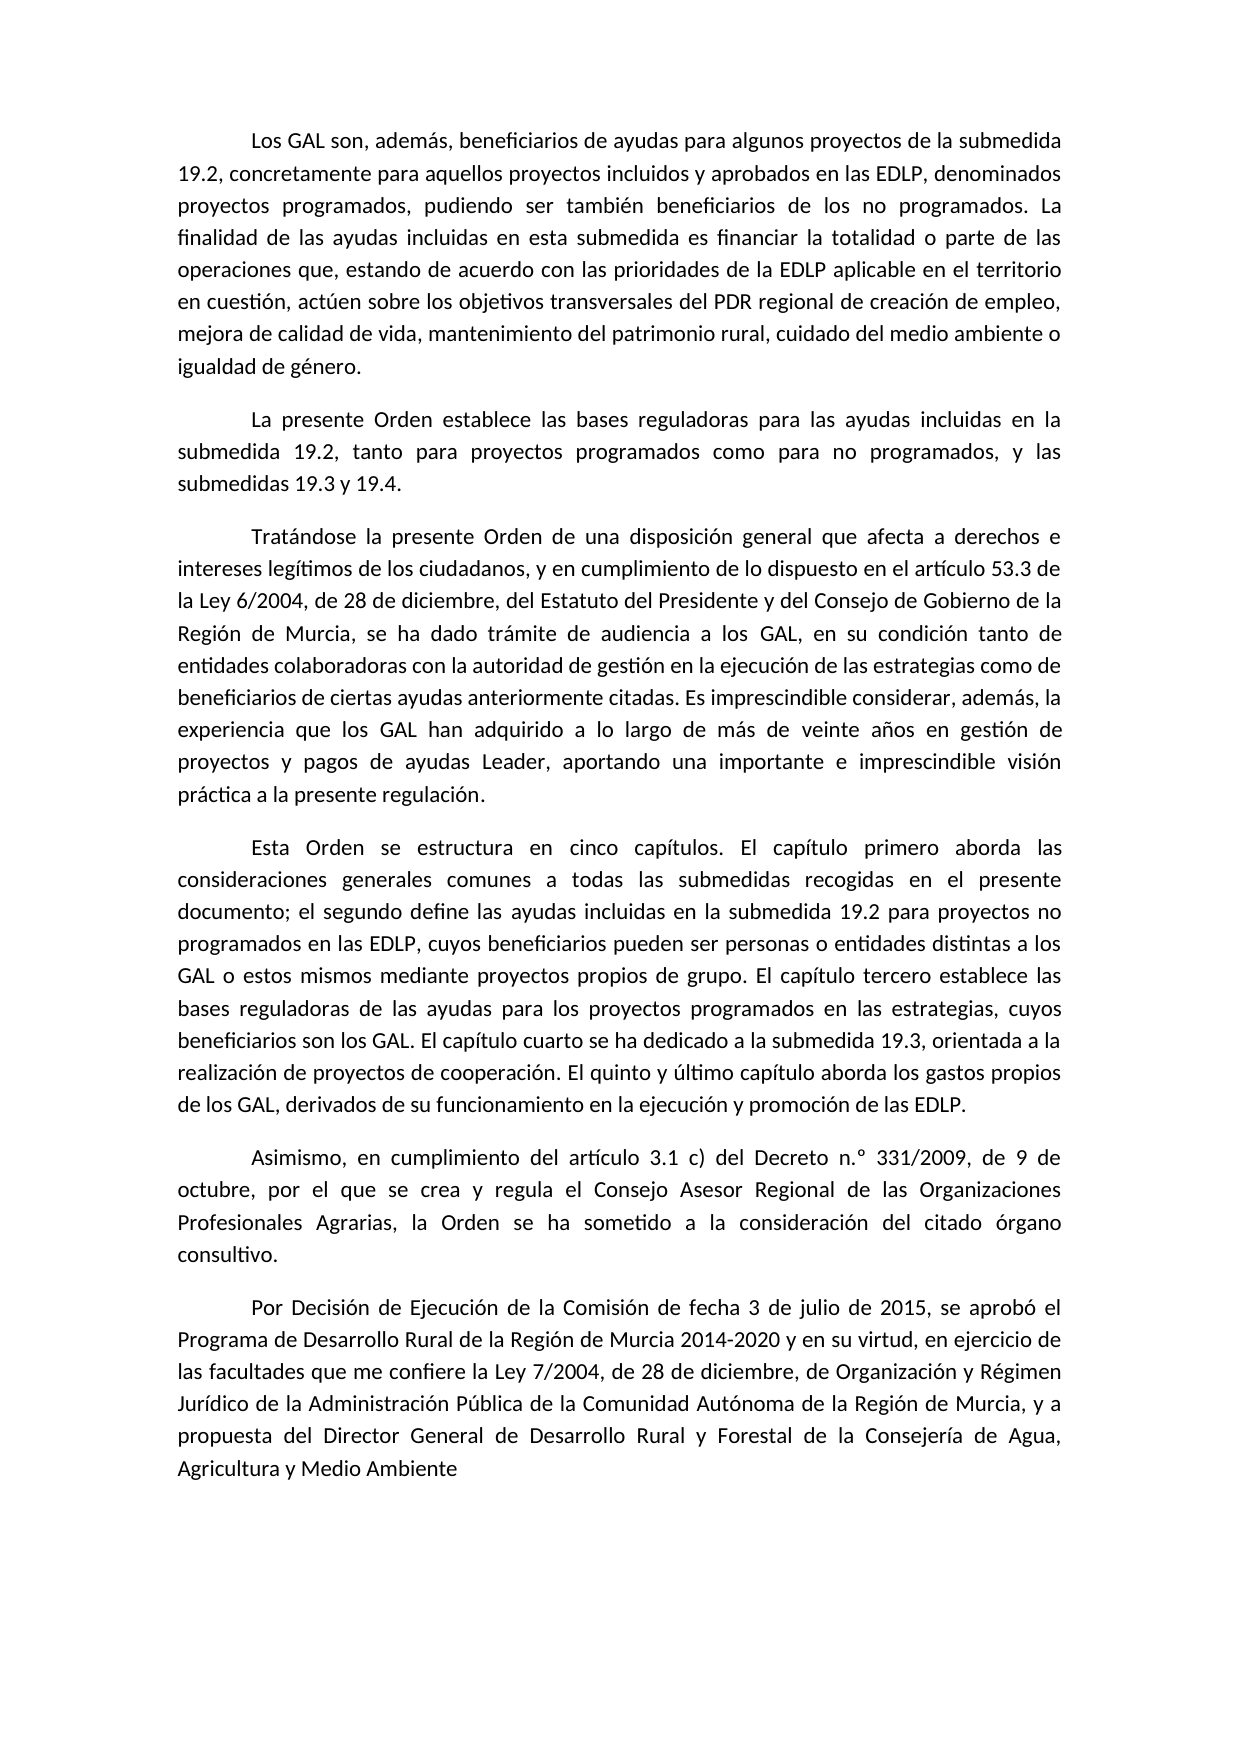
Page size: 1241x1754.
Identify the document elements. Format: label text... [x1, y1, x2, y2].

text Esta Orden se estructura en cinco capítulos. El capítulo primero aborda las consideraciones generales comunes a todas las submedidas recogidas en el presente documento; el segundo define las ayudas incluidas en la submedida 19.2 para proyectos no programados en las EDLP, cuyos beneficiarios pueden ser personas o entidades distintas a los GAL o estos mismos mediante proyectos propios de grupo. El capítulo tercero establece las bases reguladoras de las ayudas para los proyectos programados en las estrategias, cuyos beneficiarios son los GAL. El capítulo cuarto se ha dedicado a la submedida 19.3, orientada a la realización de proyectos de cooperación. El quinto y último capítulo aborda los gastos propios de los GAL, derivados de su funcionamiento en la ejecución y promoción de las EDLP. [177, 833, 1063, 1118]
text Tratándose la presente Orden de una disposición general que afecta a derechos e intereses legítimos de los ciudadanos, y en cumplimiento de lo dispuesto en el artículo 53.3 de la Ley 6/2004, de 28 de diciembre, del Estatuto del Presidente y del Consejo de Gobierno de la Región de Murcia, se ha dado trámite de audiencia a los GAL, en su condición tanto de entidades colaboradoras con la autoridad de gestión en la ejecución de las estrategias como de beneficiarios de ciertas ayudas anteriormente citadas. Es imprescindible considerar, además, la experiencia que los GAL han adquirido a lo largo de más de veinte años en gestión de proyectos y pagos de ayudas Leader, aportando una importante e imprescindible visión práctica a la presente regulación. [177, 522, 1063, 808]
text Los GAL son, además, beneficiarios de ayudas para algunos proyectos de la submedida 19.2, concretamente para aquellos proyectos incluidos y aprobados en las EDLP, denominados proyectos programados, pudiendo ser también beneficiarios de los no programados. La finalidad de las ayudas incluidas en esta submedida es financiar la totalidad o parte de las operaciones que, estando de acuerdo con las prioridades de la EDLP aplicable en el territorio en cuestión, actúen sobre los objetivos transversales del PDR regional de creación de empleo, mejora de calidad de vida, mantenimiento del patrimonio rural, cuidado del medio ambiente o igualdad de género. [177, 126, 1063, 380]
text La presente Orden establece las bases reguladoras para las ayudas incluidas en la submedida 19.2, tanto para proyectos programados como para no programados, y las submedidas 19.3 y 19.4. [177, 405, 1063, 497]
text Por Decisión de Ejecución de la Comisión de fecha 3 de julio de 2015, se aprobó el Programa de Desarrollo Rural de la Región de Murcia 2014-2020 y en su virtud, en ejercicio de las facultades que me confiere la Ley 7/2004, de 28 de diciembre, de Organización y Régimen Jurídico de la Administración Pública de la Comunidad Autónoma de la Región de Murcia, y a propuesta del Director General de Desarrollo Rural y Forestal de la Consejería de Agua, Agricultura y Medio Ambiente [177, 1293, 1063, 1482]
text Asimismo, en cumplimiento del artículo 3.1 c) del Decreto n.º 331/2009, de 9 de octubre, por el que se crea y regula el Consejo Asesor Regional de las Organizaciones Profesionales Agrarias, la Orden se ha sometido a la consideración del citado órgano consultivo. [177, 1143, 1063, 1268]
